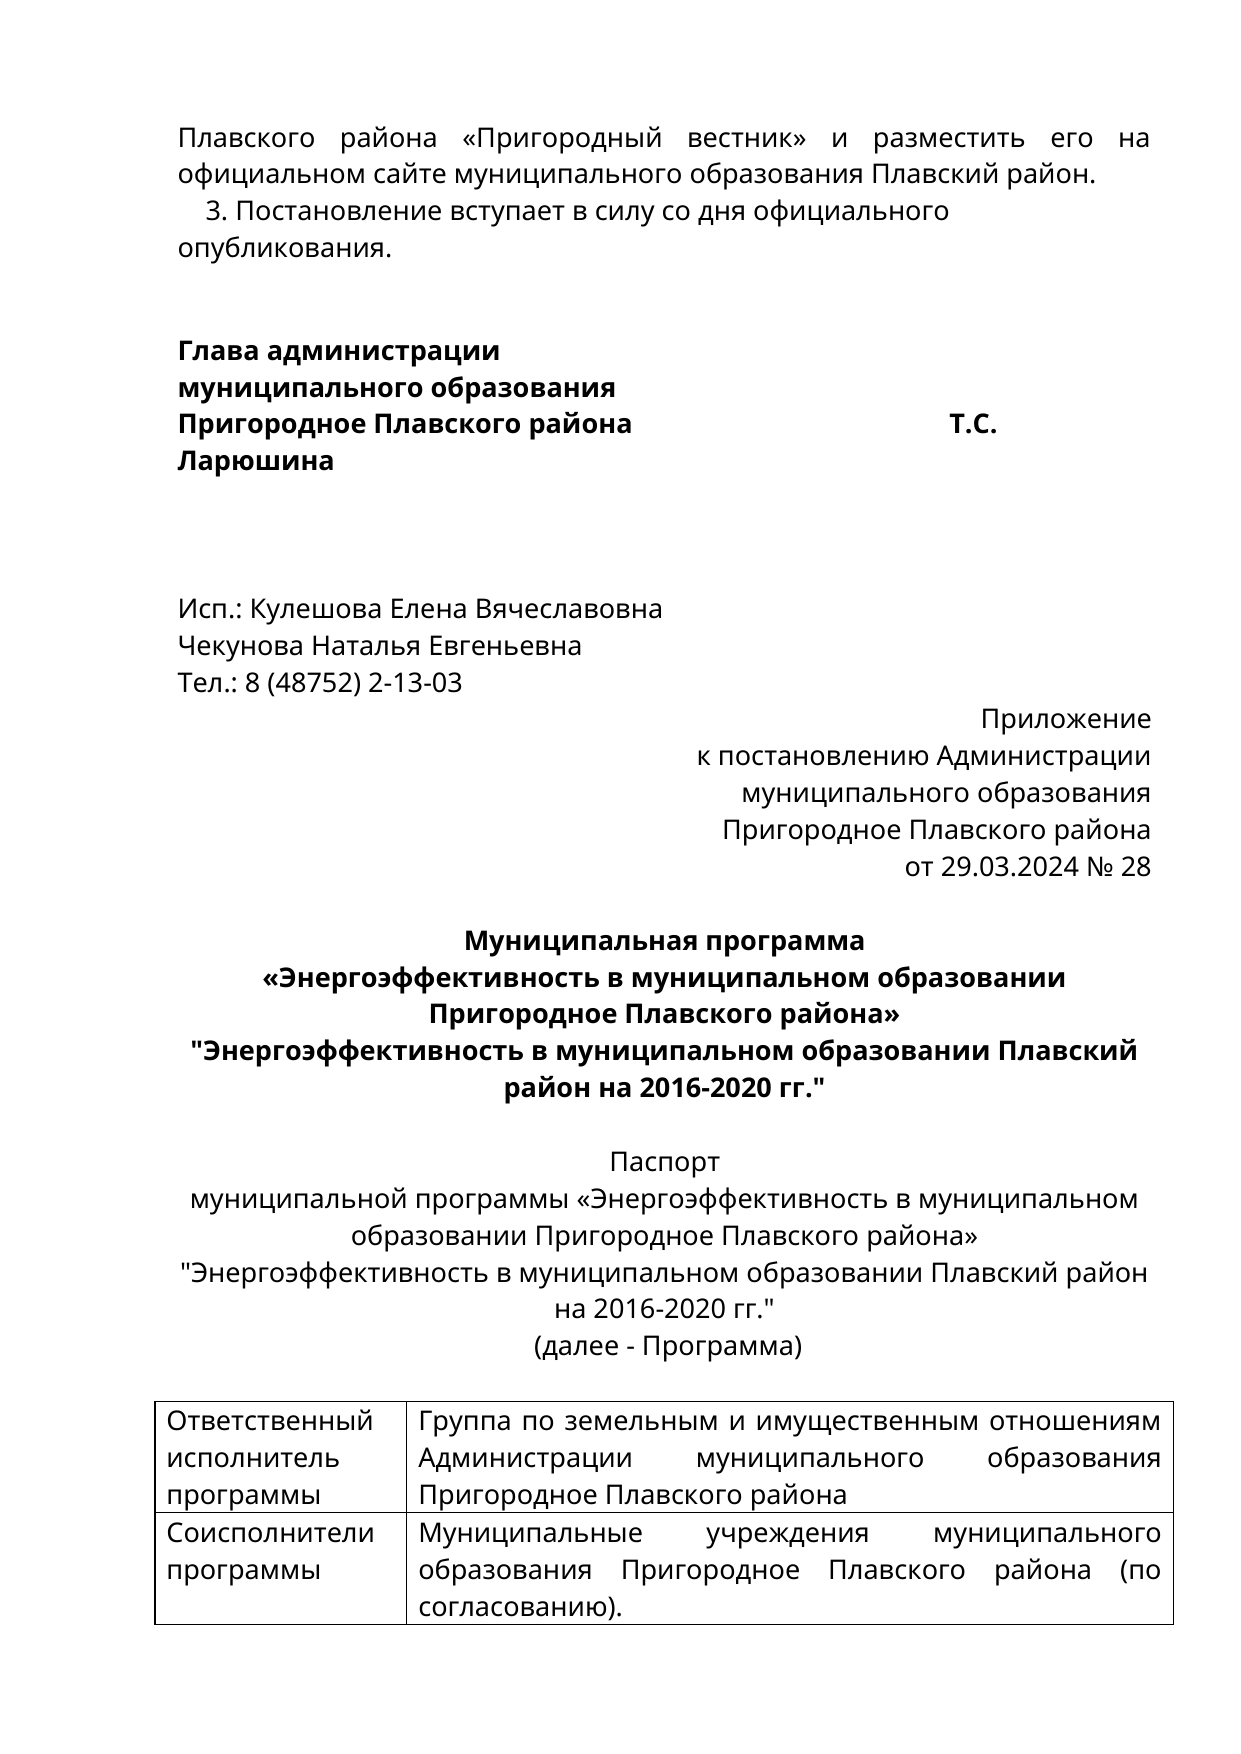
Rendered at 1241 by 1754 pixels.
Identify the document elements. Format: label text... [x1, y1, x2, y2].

table_cell Соисполнители программы [156, 1513, 406, 1624]
text Пригородное Плавского района Т.С. Ларюшина [177, 405, 1152, 479]
text "Энергоэффективность в муниципальном образовании Плавский район на 2016-2020 гг." [177, 1253, 1152, 1327]
text Чекунова Наталья Евгеньевна [177, 626, 1152, 663]
text Исп.: Кулешова Елена Вячеславовна [177, 589, 1152, 626]
text муниципальной программы «Энергоэффективность в муниципальном образовании Пригородное Плавского района» [177, 1179, 1152, 1253]
text Муниципальная программа [177, 921, 1152, 958]
text муниципального образования [177, 774, 1152, 811]
text Тел.: 8 (48752) 2-13-03 [177, 663, 1152, 700]
text Приложение [177, 700, 1152, 737]
text муниципального образования [177, 368, 1152, 405]
text «Энергоэффективность в муниципальном образовании Пригородное Плавского района» [177, 958, 1152, 1032]
text Пригородное Плавского района [177, 811, 1152, 847]
list 3. Постановление вступает в силу со дня официального опубликования. [177, 192, 1152, 266]
text Паспорт [177, 1142, 1152, 1179]
table_cell Муниципальные учреждения муниципального образования Пригородное Плавского района (по согласованию). [407, 1513, 1173, 1624]
table_header Ответственный исполнитель программы [156, 1402, 406, 1512]
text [177, 118, 1152, 192]
text "Энергоэффективность в муниципальном образовании Плавский район на 2016-2020 гг." [177, 1032, 1152, 1106]
table_header Группа по земельным и имущественным отношениям Администрации муниципального образования Пригородное Плавского района [407, 1402, 1173, 1512]
text (далее - Программа) [177, 1327, 1152, 1364]
text Глава администрации [177, 331, 1152, 368]
text к постановлению Администрации [177, 737, 1152, 774]
text от 29.03.2024 № 28 [177, 847, 1152, 884]
